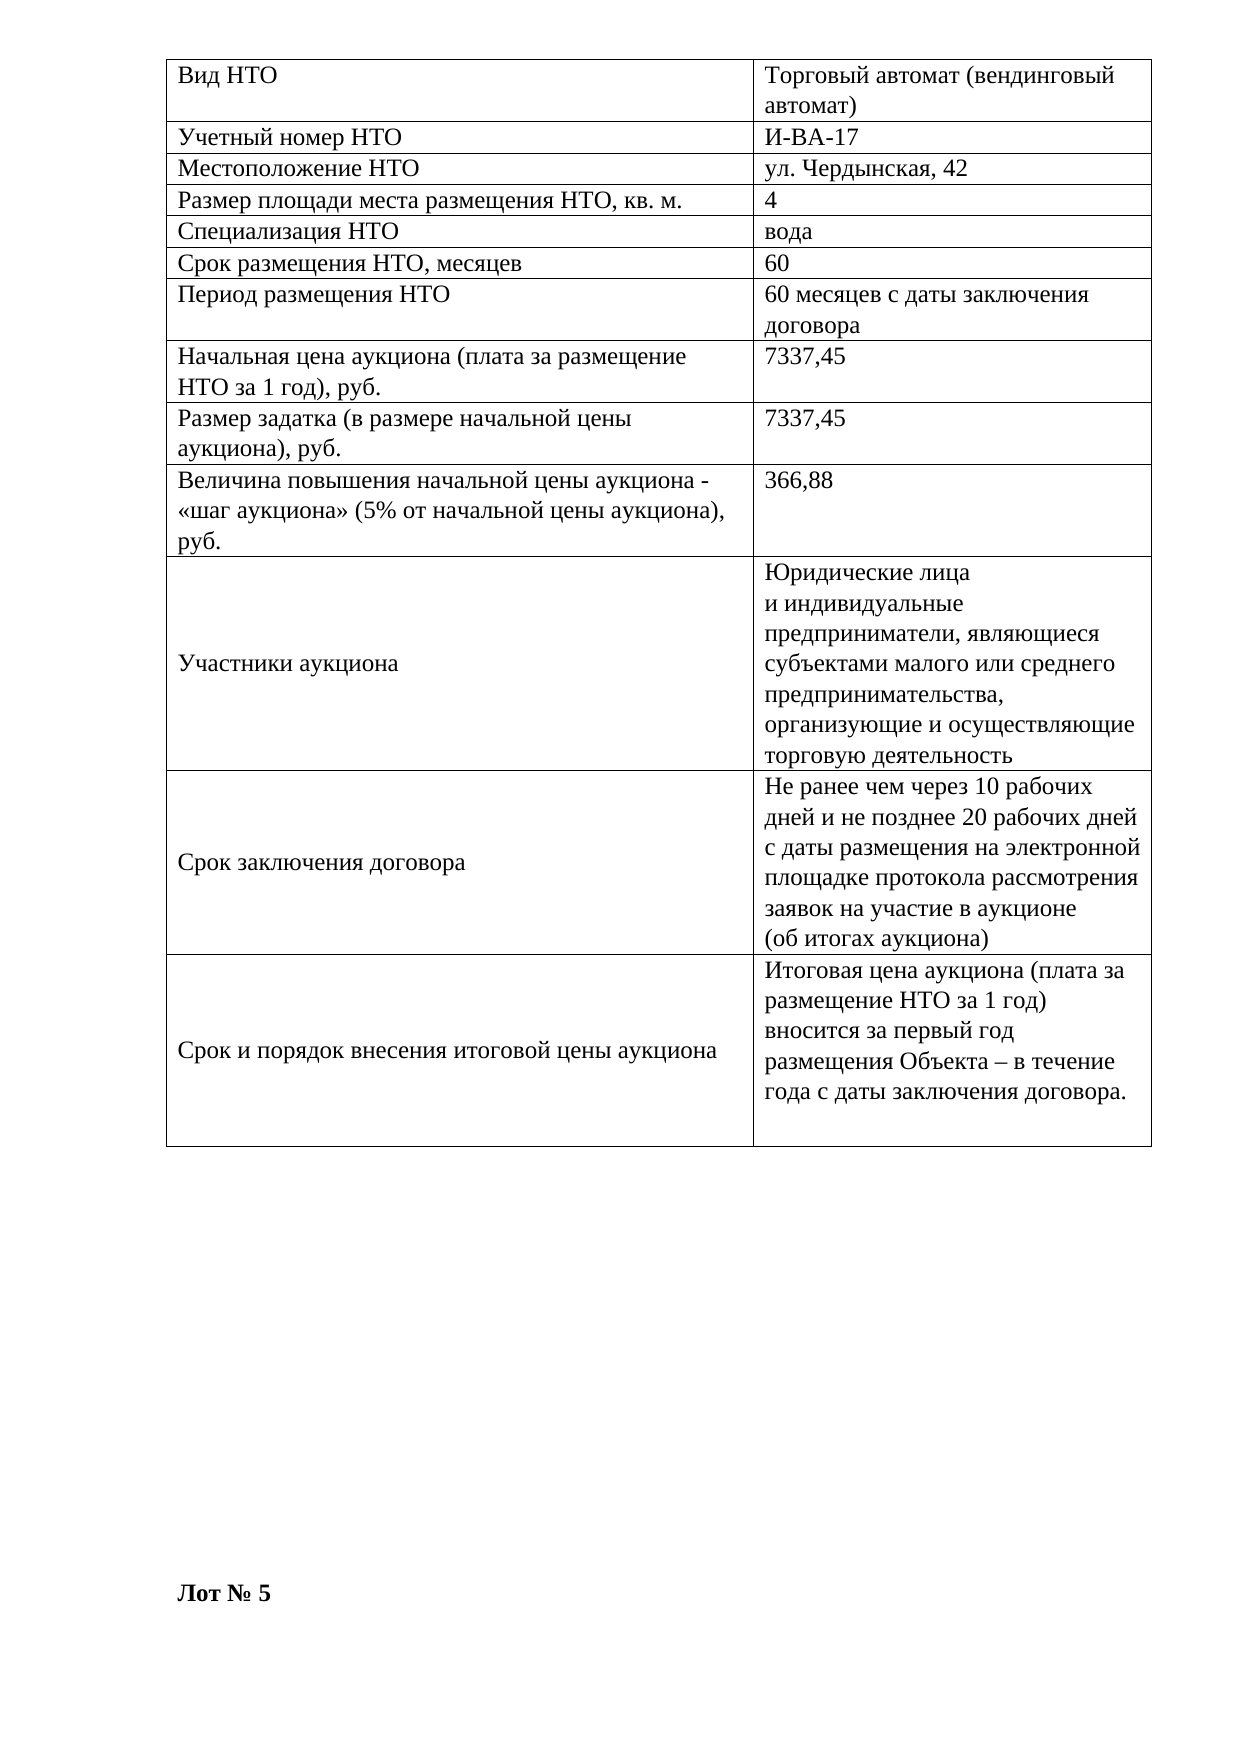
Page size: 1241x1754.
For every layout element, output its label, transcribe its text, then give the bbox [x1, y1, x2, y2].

table_cell Специализация НТО [167, 216, 753, 247]
table_cell Участники аукциона [167, 557, 753, 770]
table_cell Местоположение НТО [167, 154, 753, 184]
table_cell Не ранее чем через 10 рабочих дней и не позднее 20 рабочих дней с даты размещения на электронной площадке протокола рассмотрения заявок на участие в аукционе (об итогах аукциона) [754, 771, 1151, 954]
table_cell Срок и порядок внесения итоговой цены аукциона [167, 955, 753, 1146]
table_cell ул. Чердынская, 42 [754, 154, 1151, 184]
table_cell И-ВА-17 [754, 122, 1151, 152]
table_cell Срок заключения договора [167, 771, 753, 954]
table_cell Период размещения НТО [167, 279, 753, 340]
table_cell Юридические лица и индивидуальные предприниматели, являющиеся субъектами малого или среднего предпринимательства, организующие и осуществляющие торговую деятельность [754, 557, 1151, 770]
table_cell Срок размещения НТО, месяцев [167, 248, 753, 278]
table_cell 7337,45 [754, 403, 1151, 464]
table_cell Учетный номер НТО [167, 122, 753, 152]
table_cell Величина повышения начальной цены аукциона - «шаг аукциона» (5% от начальной цены аукциона), руб. [167, 465, 753, 556]
table_cell 4 [754, 185, 1151, 215]
table_header Торговый автомат (вендинговый автомат) [754, 60, 1151, 121]
table_cell вода [754, 216, 1151, 247]
table_header Вид НТО [167, 60, 753, 121]
table_cell Итоговая цена аукциона (плата за размещение НТО за 1 год) вносится за первый год размещения Объекта – в течение года с даты заключения договора. [754, 955, 1151, 1146]
table_cell 7337,45 [754, 341, 1151, 402]
table_cell Начальная цена аукциона (плата за размещение НТО за 1 год), руб. [167, 341, 753, 402]
table_cell Размер задатка (в размере начальной цены аукциона), руб. [167, 403, 753, 464]
table_cell 366,88 [754, 465, 1151, 556]
table_cell Размер площади места размещения НТО, кв. м. [167, 185, 753, 215]
table_cell 60 [754, 248, 1151, 278]
text Лот № 5 [177, 1578, 1152, 1607]
table_cell 60 месяцев с даты заключения договора [754, 279, 1151, 340]
